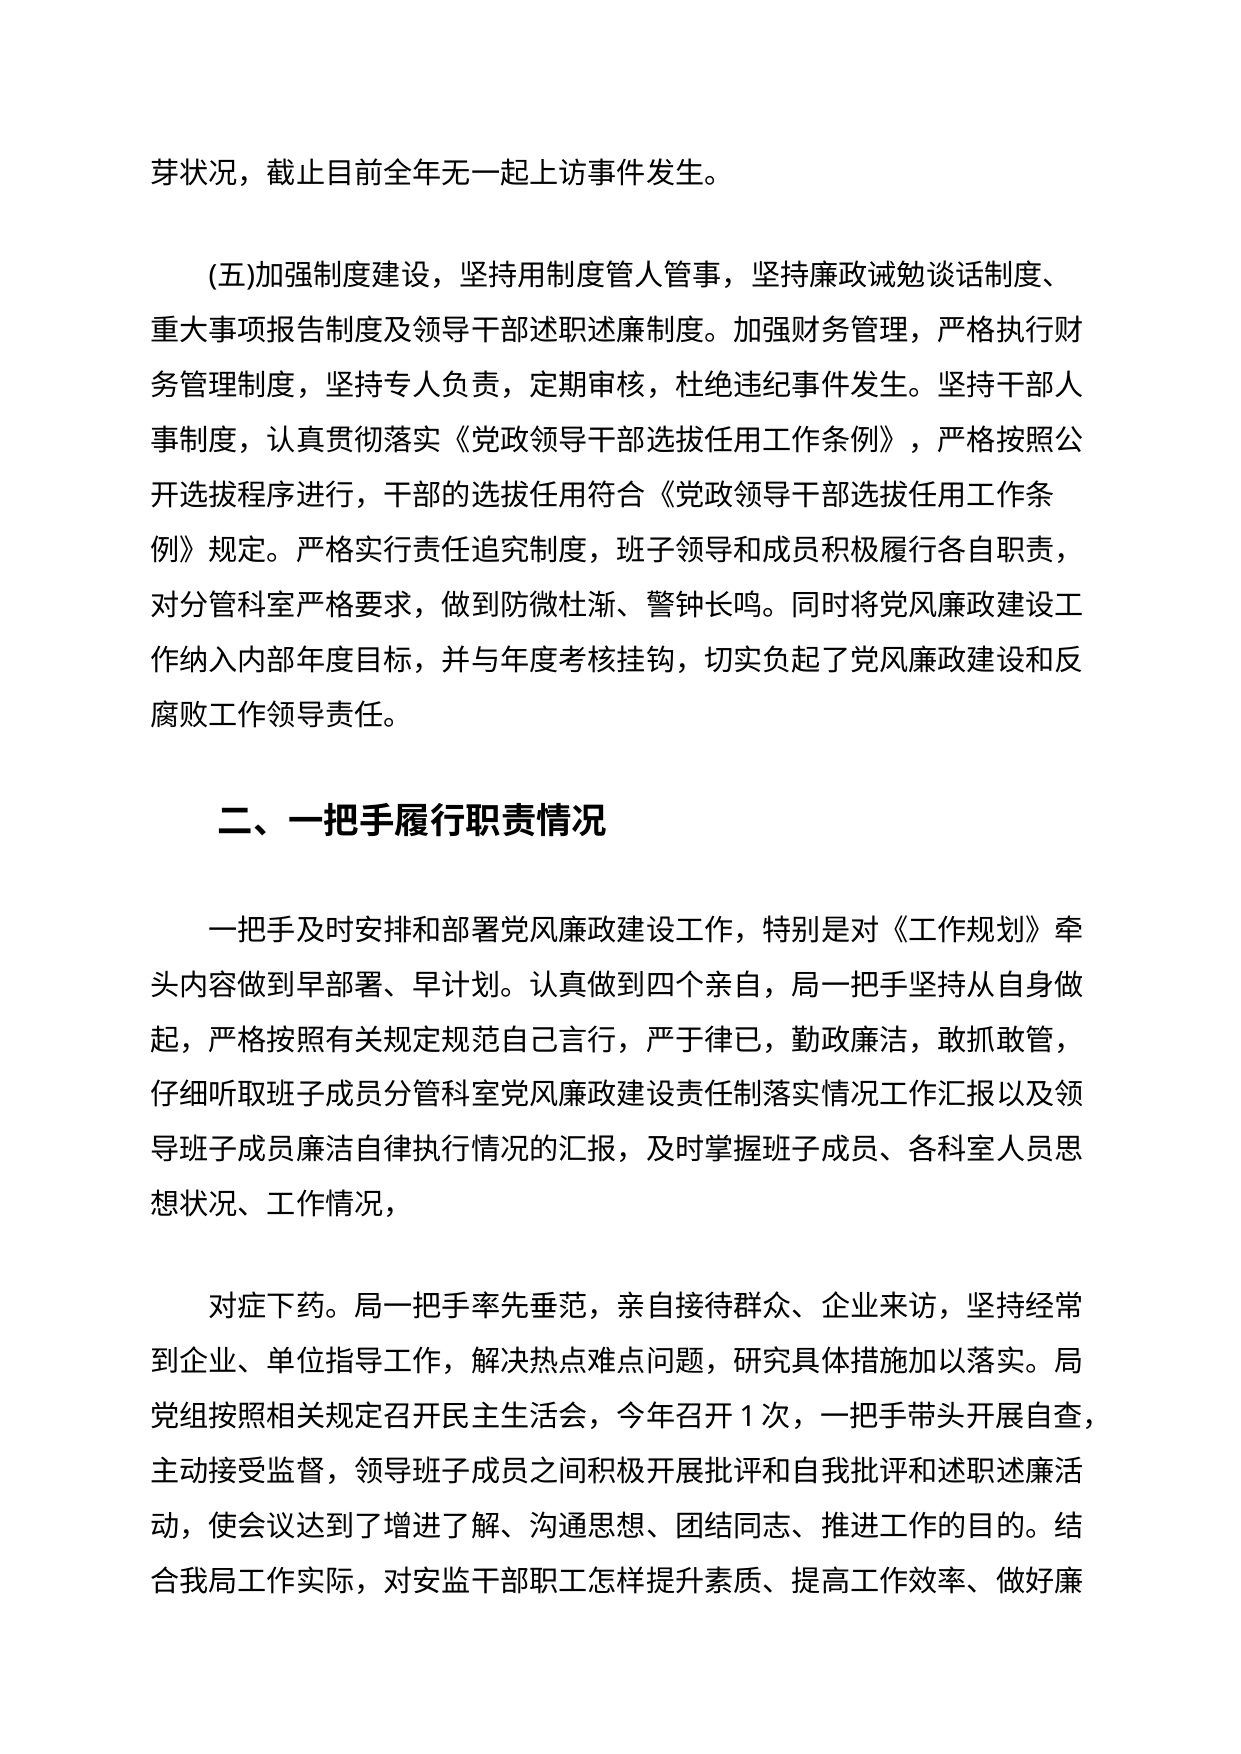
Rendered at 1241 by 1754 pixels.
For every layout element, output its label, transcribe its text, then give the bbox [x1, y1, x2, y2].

text 二、一把手履行职责情况 [150, 793, 1090, 844]
text 一把手及时安排和部署党风廉政建设工作，特别是对《工作规划》牵头内容做到早部署、早计划。认真做到四个亲自，局一把手坚持从自身做起，严格按照有关规定规范自己言行，严于律已，勤政廉洁，敢抓敢管，仔细听取班子成员分管科室党风廉政建设责任制落实情况工作汇报以及领导班子成员廉洁自律执行情况的汇报，及时掌握班子成员、各科室人员思想状况、工作情况， [150, 906, 1090, 1223]
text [150, 1282, 1090, 1599]
text (五)加强制度建设，坚持用制度管人管事，坚持廉政诫勉谈话制度、重大事项报告制度及领导干部述职述廉制度。加强财务管理，严格执行财务管理制度，坚持专人负责，定期审核，杜绝违纪事件发生。坚持干部人事制度，认真贯彻落实《党政领导干部选拔任用工作条例》，严格按照公开选拔程序进行，干部的选拔任用符合《党政领导干部选拔任用工作条例》规定。严格实行责任追究制度，班子领导和成员积极履行各自职责，对分管科室严格要求，做到防微杜渐、警钟长鸣。同时将党风廉政建设工作纳入内部年度目标，并与年度考核挂钩，切实负起了党风廉政建设和反腐败工作领导责任。 [150, 252, 1090, 733]
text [150, 150, 1090, 192]
